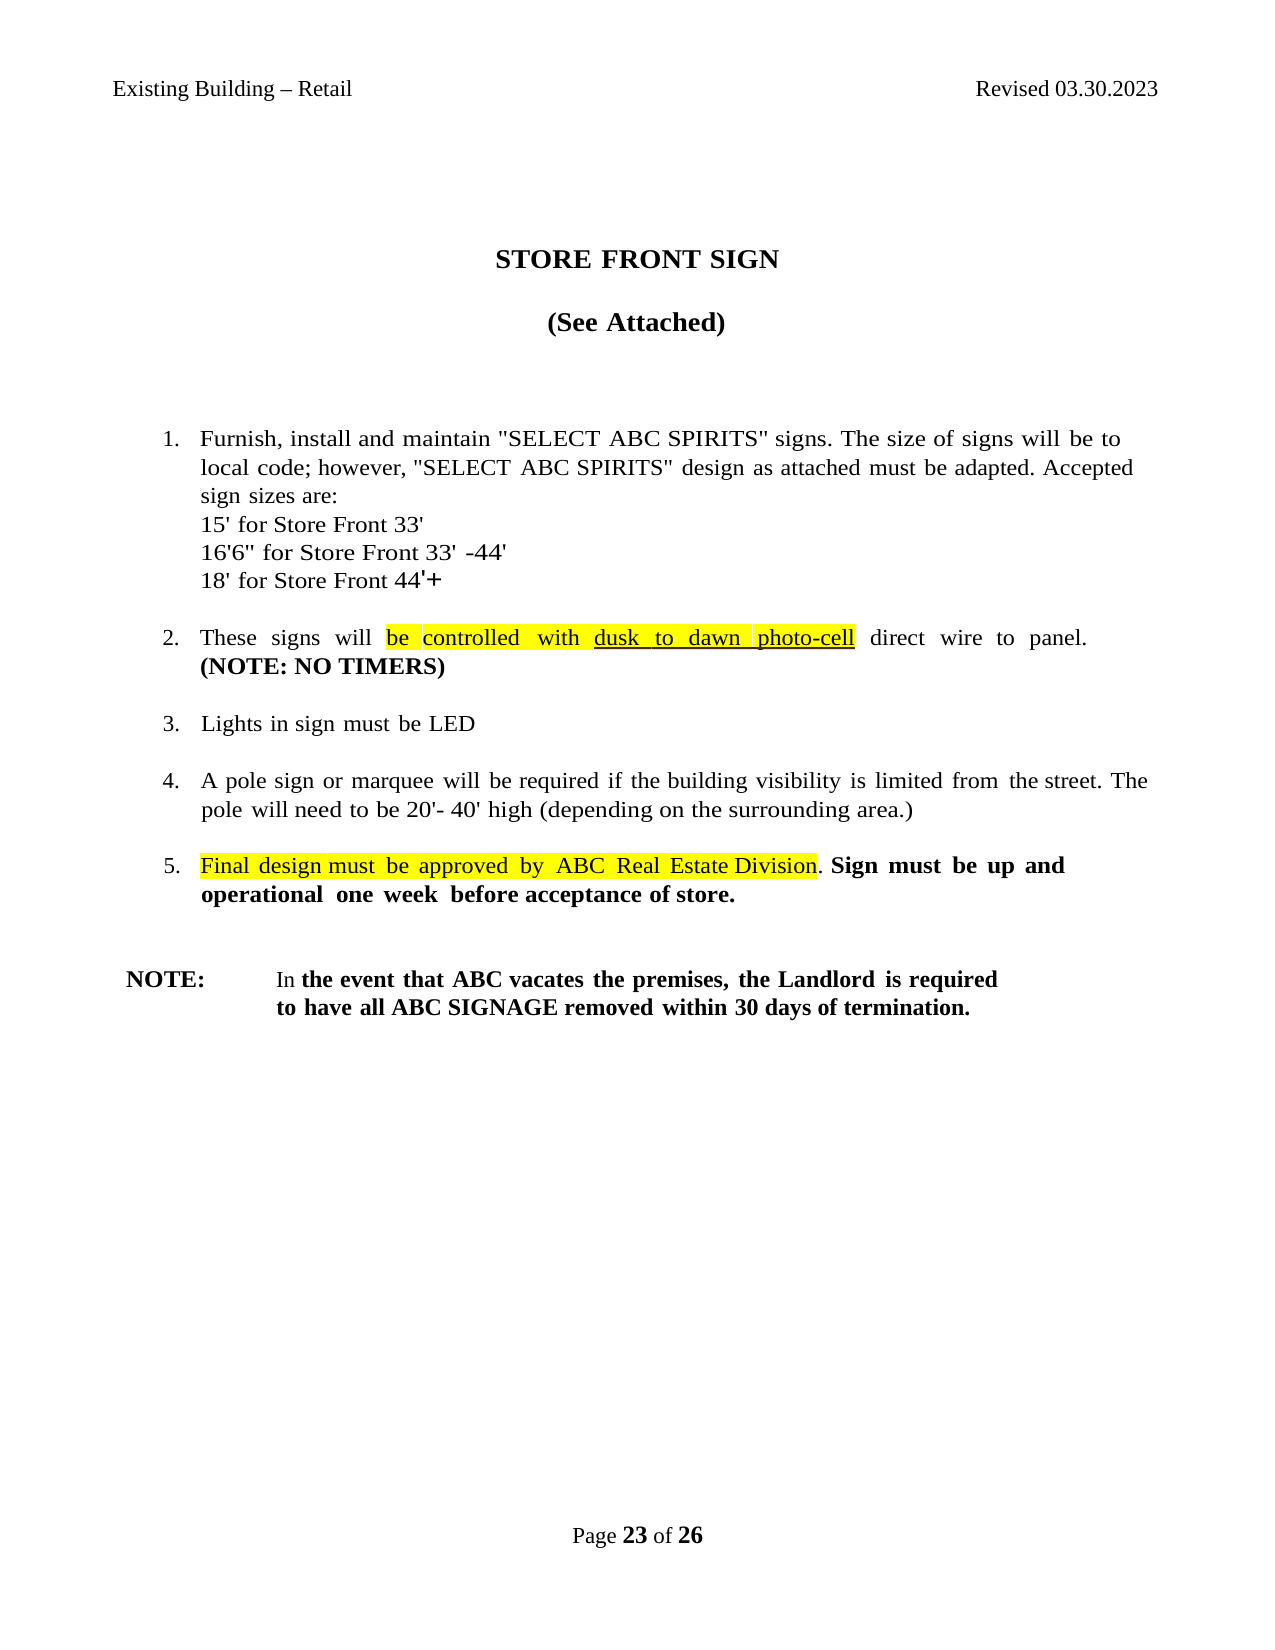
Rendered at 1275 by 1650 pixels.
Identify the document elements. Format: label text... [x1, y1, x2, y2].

text 15' for Store Front 33' [200, 512, 1162, 537]
list Final design must be approved by ABC Real Estate Division. Sign must be up and operational one week before acceptance of store. [163, 851, 1151, 907]
text (See Attached) [112, 306, 1160, 337]
list These signs will be controlled with dusk to dawn photo-cell direct wire to panel. (NOTE: NO TIMERS) [162, 624, 1151, 679]
text 18' for Store Front 44'+ [200, 565, 1162, 595]
list Furnish, install and maintain "SELECT ABC SPIRITS" signs. The size of signs will be to local code; however, "SELECT ABC SPIRITS" design as attached must be adapted. Accepted sign sizes are: [162, 425, 1151, 509]
list A pole sign or marquee will be required if the building visibility is limited from the street. The pole will need to be 20'- 40' high (depending on the surrounding area.) [162, 768, 1150, 822]
list Lights in sign must be LED [163, 710, 1162, 737]
text NOTE: In the event that ABC vacates the premises, the Landlord is required to have all ABC SIGNAGE removed within 30 days of termination. [126, 965, 1026, 1021]
text STORE FRONT SIGN [112, 243, 1162, 274]
text 16'6" for Store Front 33' -44' [200, 538, 1162, 565]
